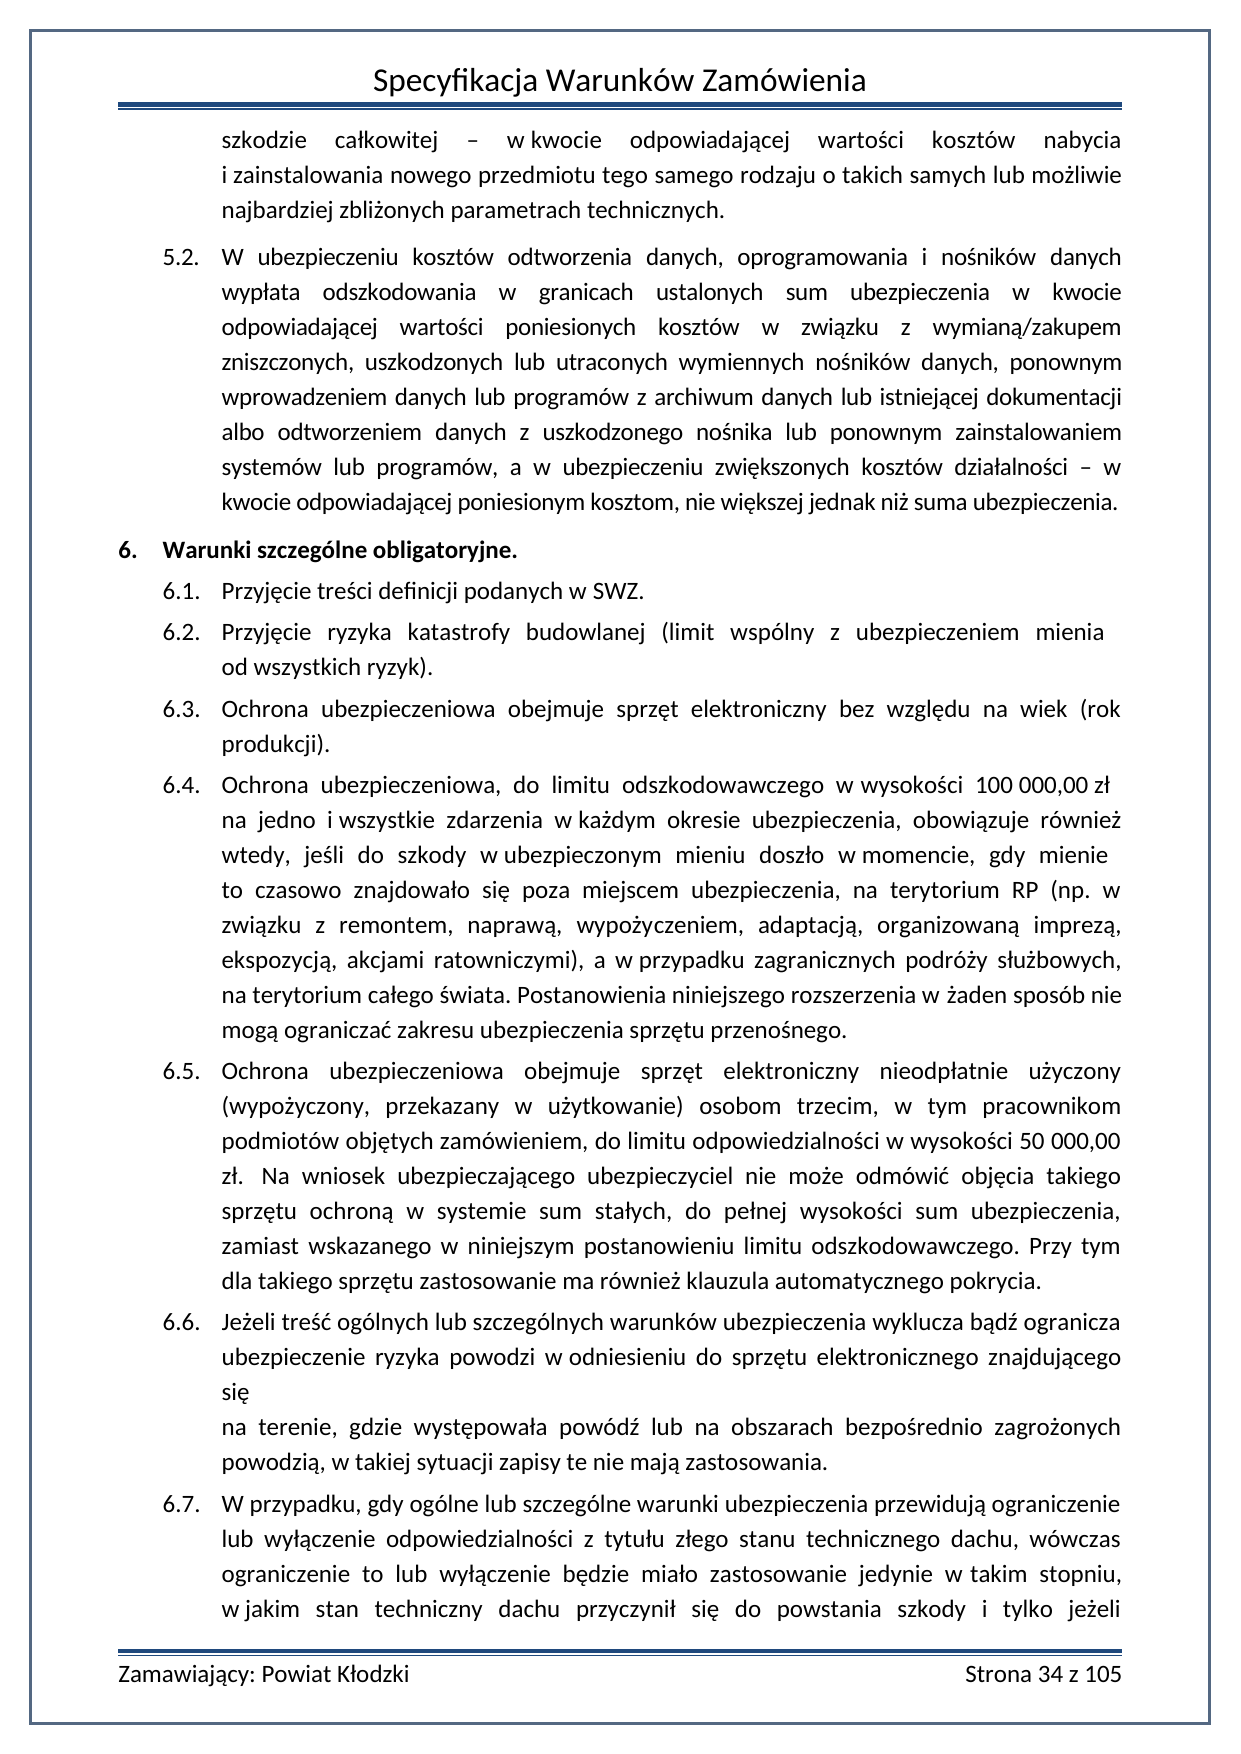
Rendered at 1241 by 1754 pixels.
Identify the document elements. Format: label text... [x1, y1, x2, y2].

list Ochrona ubezpieczeniowa, do limitu odszkodowawczego w wysokości 100 000,00 zł na jedno i wszystkie zdarzenia w każdym okresie ubezpieczenia, obowiązuje również wtedy, jeśli do szkody w ubezpieczonym mieniu doszło w momencie, gdy mienie to czasowo znajdowało się poza miejscem ubezpieczenia, na terytorium RP (np. w związku z remontem, naprawą, wypożyczeniem, adaptacją, organizowaną imprezą, ekspozycją, akcjami ratowniczymi), a w przypadku zagranicznych podróży służbowych, na terytorium całego świata. Postanowienia niniejszego rozszerzenia w żaden sposób nie mogą ograniczać zakresu ubezpieczenia sprzętu przenośnego. [162, 769, 1122, 1044]
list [162, 124, 1122, 224]
list Jeżeli treść ogólnych lub szczególnych warunków ubezpieczenia wyklucza bądź ogranicza ubezpieczenie ryzyka powodzi w odniesieniu do sprzętu elektronicznego znajdującego się na terenie, gdzie występowała powódź lub na obszarach bezpośrednio zagrożonych powodzią, w takiej sytuacji zapisy te nie mają zastosowania. [162, 1307, 1122, 1477]
list W ubezpieczeniu kosztów odtworzenia danych, oprogramowania i nośników danych wypłata odszkodowania w granicach ustalonych sum ubezpieczenia w kwocie odpowiadającej wartości poniesionych kosztów w związku z wymianą/zakupem zniszczonych, uszkodzonych lub utraconych wymiennych nośników danych, ponownym wprowadzeniem danych lub programów z archiwum danych lub istniejącej dokumentacji albo odtworzeniem danych z uszkodzonego nośnika lub ponownym zainstalowaniem systemów lub programów, a w ubezpieczeniu zwiększonych kosztów działalności – w kwocie odpowiadającej poniesionym kosztom, nie większej jednak niż suma ubezpieczenia. [162, 242, 1122, 517]
list Ochrona ubezpieczeniowa obejmuje sprzęt elektroniczny nieodpłatnie użyczony (wypożyczony, przekazany w użytkowanie) osobom trzecim, w tym pracownikom podmiotów objętych zamówieniem, do limitu odpowiedzialności w wysokości 50 000,00 zł. Na wniosek ubezpieczającego ubezpieczyciel nie może odmówić objęcia takiego sprzętu ochroną w systemie sum stałych, do pełnej wysokości sum ubezpieczenia, zamiast wskazanego w niniejszym postanowieniu limitu odszkodowawczego. Przy tym dla takiego sprzętu zastosowanie ma również klauzula automatycznego pokrycia. [162, 1055, 1122, 1296]
list Warunki szczególne obligatoryjne. [118, 534, 1122, 564]
list Przyjęcie ryzyka katastrofy budowlanej (limit wspólny z ubezpieczeniem mienia od wszystkich ryzyk). [162, 617, 1122, 682]
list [162, 1488, 1122, 1623]
list Ochrona ubezpieczeniowa obejmuje sprzęt elektroniczny bez względu na wiek (rok produkcji). [162, 693, 1122, 758]
list Przyjęcie treści definicji podanych w SWZ. [162, 575, 1122, 606]
